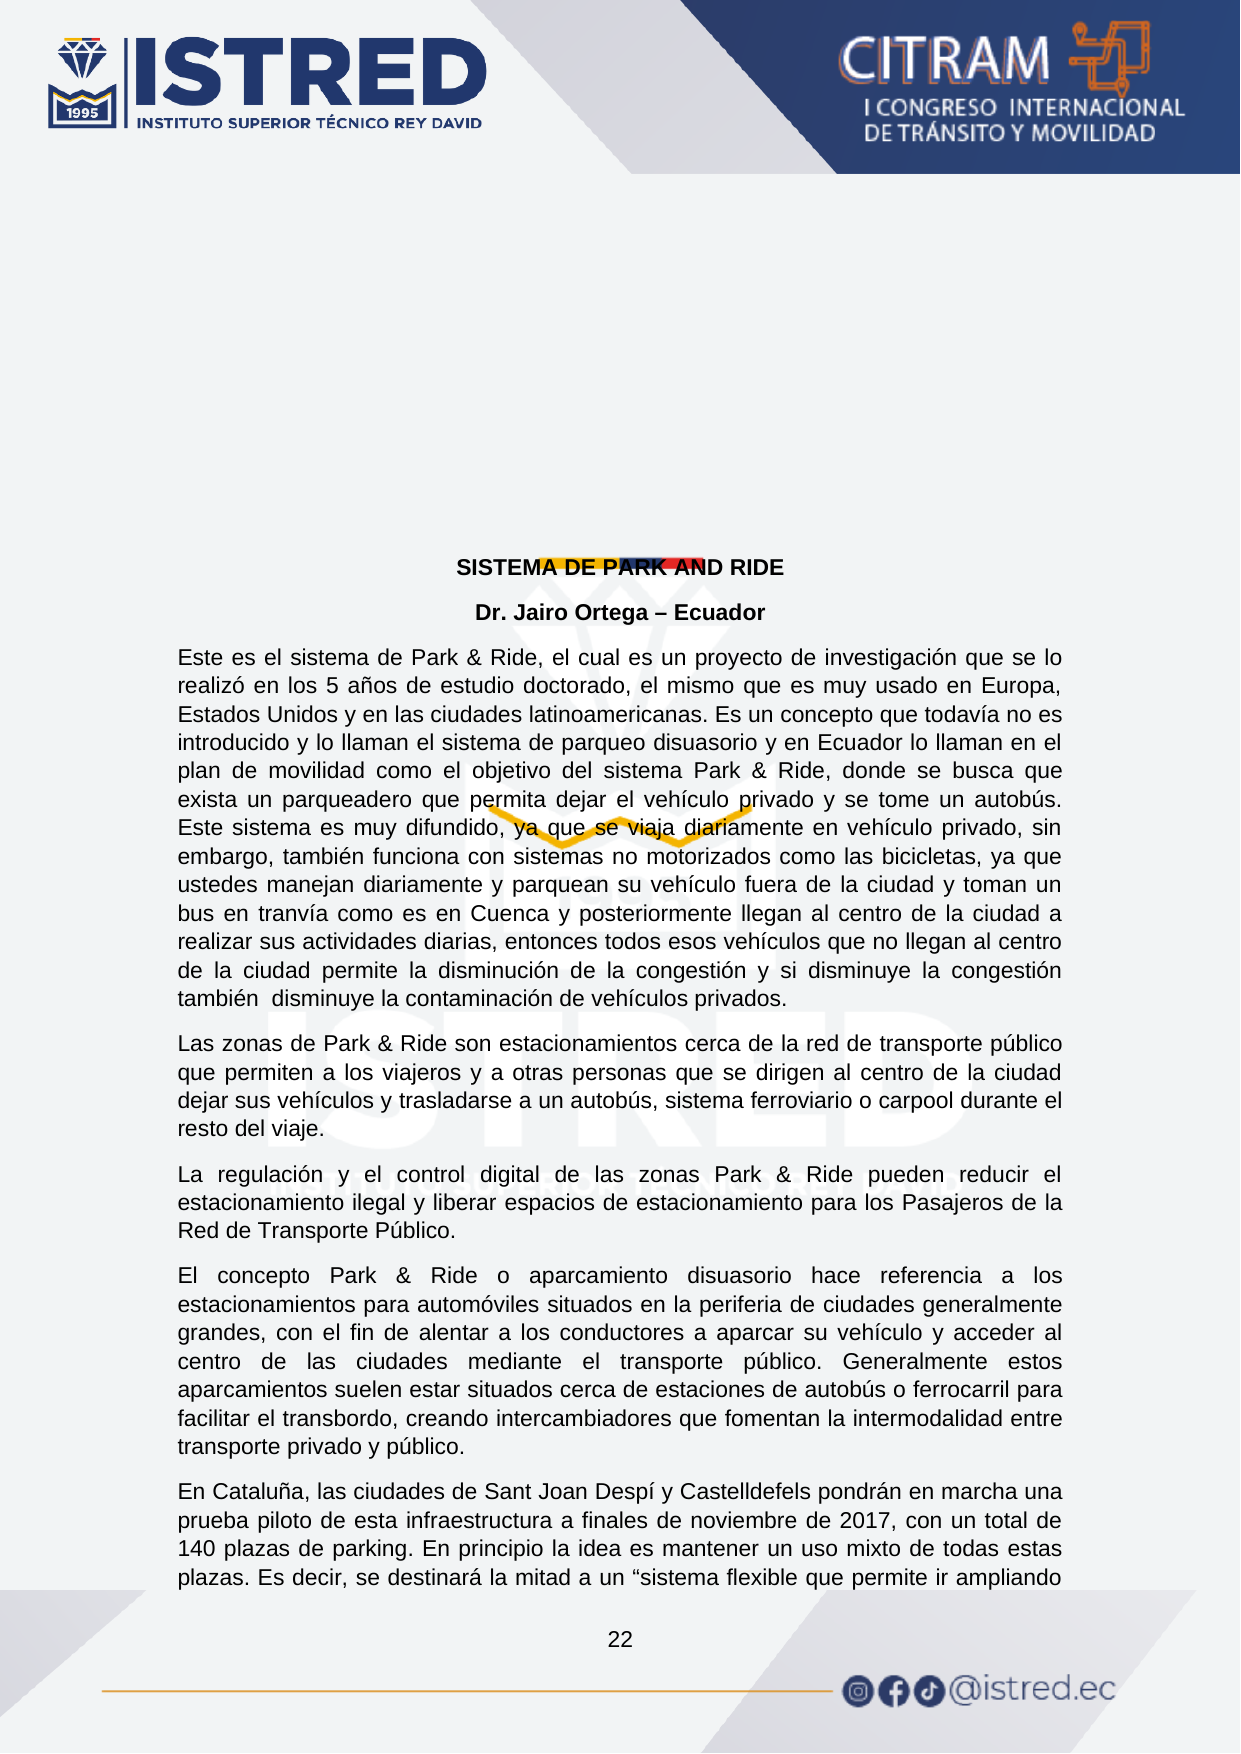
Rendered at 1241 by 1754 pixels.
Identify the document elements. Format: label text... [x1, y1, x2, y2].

text Las zonas de Park & Ride son estacionamientos cerca de la red de transporte público que permiten a los viajeros y a otras personas que se dirigen al centro de la ciudad dejar sus vehículos y trasladarse a un autobús, sistema ferroviario o carpool durante el resto del viaje. [177, 1030, 1063, 1142]
text La regulación y el control digital de las zonas Park & Ride pueden reducir el estacionamiento ilegal y liberar espacios de estacionamiento para los Pasajeros de la Red de Transporte Público. [177, 1161, 1063, 1244]
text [177, 1478, 1063, 1590]
subtitle SISTEMA DE PARK AND RIDE [177, 553, 1063, 580]
text Este es el sistema de Park & Ride, el cual es un proyecto de investigación que se lo realizó en los 5 años de estudio doctorado, el mismo que es muy usado en Europa, Estados Unidos y en las ciudades latinoamericanas. Es un concepto que todavía no es introducido y lo llaman el sistema de parqueo disuasorio y en Ecuador lo llaman en el plan de movilidad como el objetivo del sistema Park & Ride, donde se busca que exista un parqueadero que permita dejar el vehículo privado y se tome un autobús. Este sistema es muy difundido, ya que se viaja diariamente en vehículo privado, sin embargo, también funciona con sistemas no motorizados como las bicicletas, ya que ustedes manejan diariamente y parquean su vehículo fuera de la ciudad y toman un bus en tranvía como es en Cuenca y posteriormente llegan al centro de la ciudad a realizar sus actividades diarias, entonces todos esos vehículos que no llegan al centro de la ciudad permite la disminución de la congestión y si disminuye la congestión también disminuye la contaminación de vehículos privados. [177, 644, 1063, 1011]
picture [0, 0, 1240, 1753]
text Dr. Jairo Ortega – Ecuador [177, 599, 1063, 625]
text El concepto Park & Ride o aparcamiento disuasorio hace referencia a los estacionamientos para automóviles situados en la periferia de ciudades generalmente grandes, con el fin de alentar a los conductores a aparcar su vehículo y acceder al centro de las ciudades mediante el transporte público. Generalmente estos aparcamientos suelen estar situados cerca de estaciones de autobús o ferrocarril para facilitar el transbordo, creando intercambiadores que fomentan la intermodalidad entre transporte privado y público. [177, 1262, 1063, 1459]
